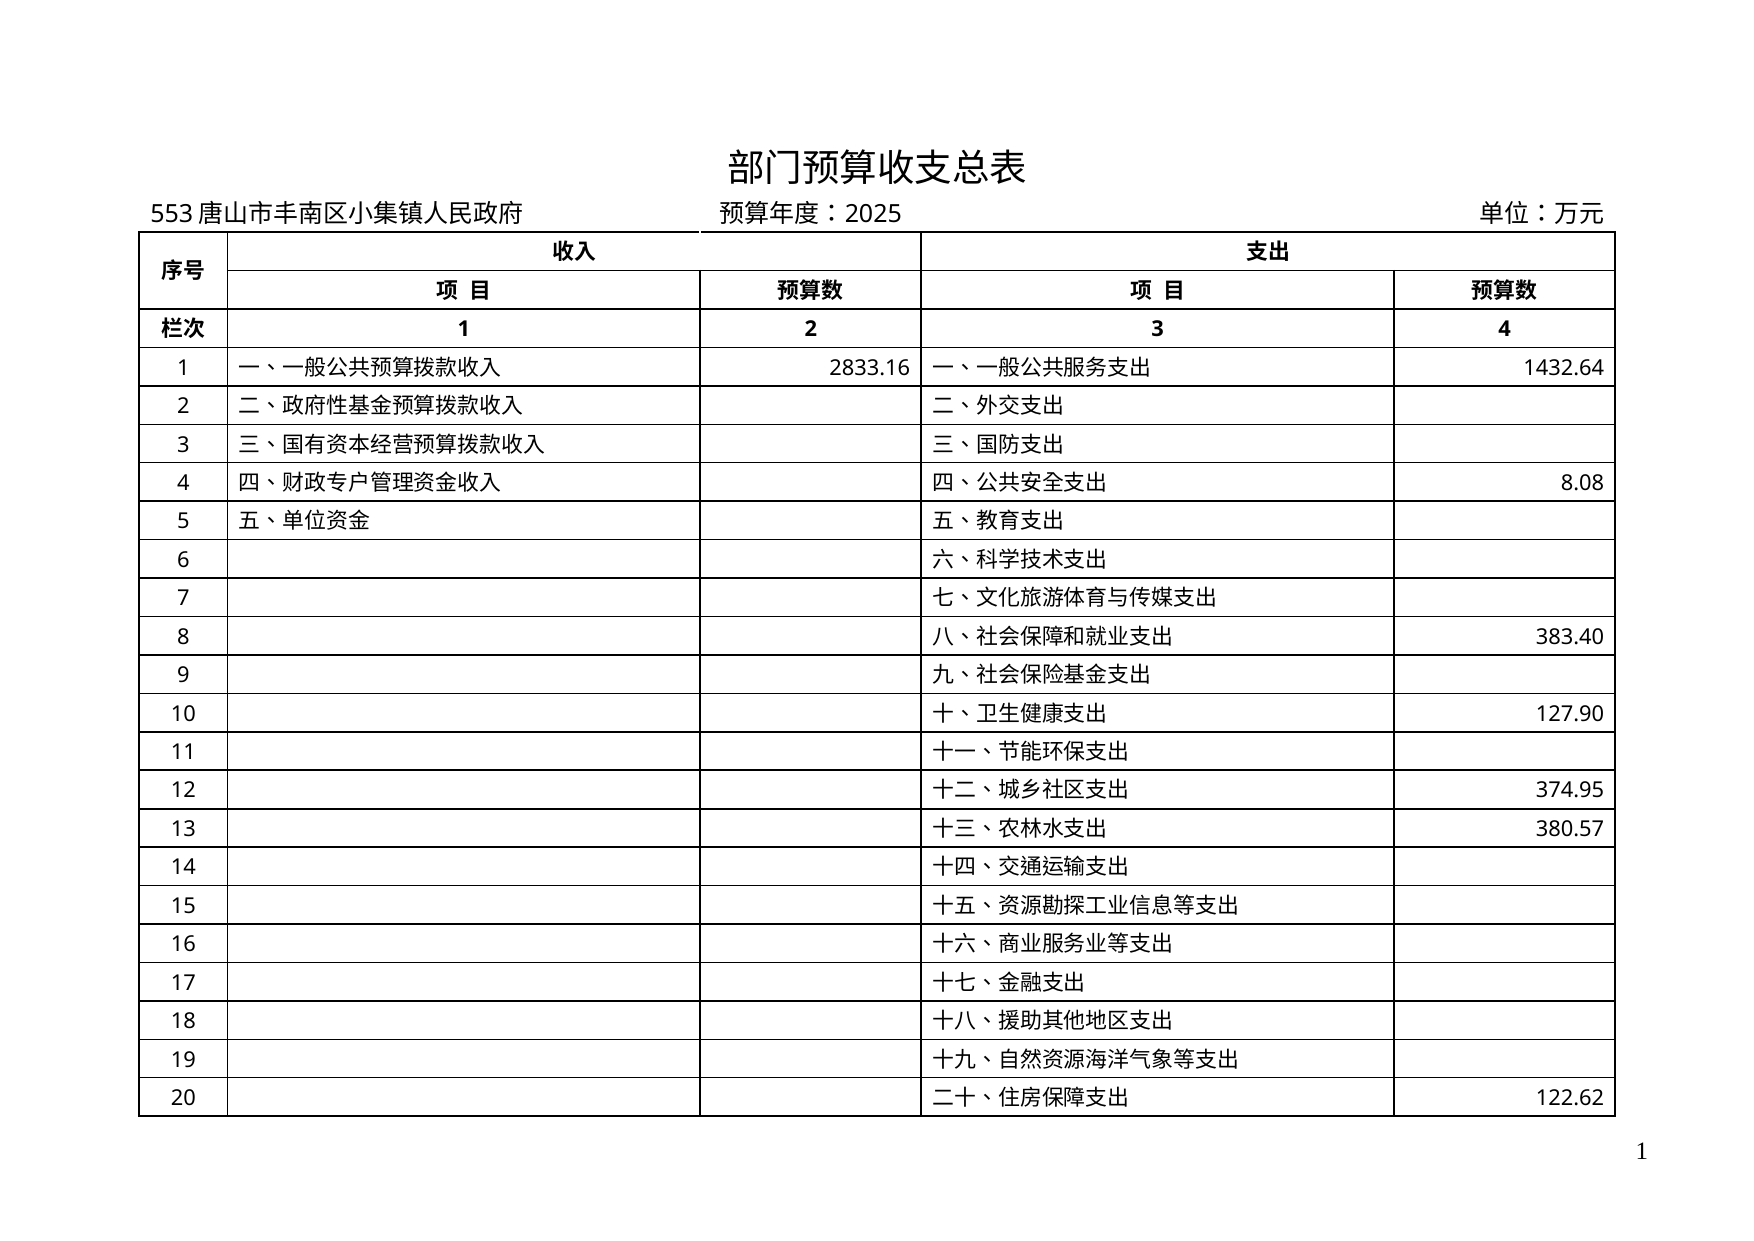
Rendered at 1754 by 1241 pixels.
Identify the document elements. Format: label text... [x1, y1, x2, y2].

table_cell 6 [140, 540, 227, 577]
table_cell 序号 [140, 233, 227, 308]
table_cell [228, 810, 699, 846]
table_cell 项 目 [922, 271, 1393, 308]
table_cell 10 [140, 694, 227, 731]
table_cell 3 [140, 425, 227, 462]
table_cell 二、政府性基金预算拨款收入 [228, 387, 699, 423]
table_header 单位：万元 [922, 195, 1614, 231]
table_cell 栏次 [140, 310, 227, 347]
table_cell 9 [140, 656, 227, 692]
table_cell 7 [140, 579, 227, 616]
table_cell 122.62 [1395, 1078, 1614, 1115]
table_cell [701, 694, 920, 731]
table_cell [228, 848, 699, 885]
table_cell [701, 1002, 920, 1038]
table_cell 8 [140, 617, 227, 654]
table_cell [1395, 963, 1614, 1000]
table_cell [701, 733, 920, 769]
table_cell [228, 963, 699, 1000]
table_cell [228, 656, 699, 692]
table_cell 预算数 [701, 271, 920, 308]
table_cell [1395, 502, 1614, 539]
table_cell 2833.16 [701, 348, 920, 385]
table_cell 预算数 [1395, 271, 1614, 308]
table_cell [701, 617, 920, 654]
table_cell 十三、农林水支出 [922, 810, 1393, 846]
table_cell 5 [140, 502, 227, 539]
table_cell 2 [140, 387, 227, 423]
table_cell 十、卫生健康支出 [922, 694, 1393, 731]
table_cell [228, 1078, 699, 1115]
table_cell 二、外交支出 [922, 387, 1393, 423]
table_cell 十六、商业服务业等支出 [922, 925, 1393, 962]
table_cell [228, 771, 699, 808]
table_cell [701, 771, 920, 808]
table_cell 二十、住房保障支出 [922, 1078, 1393, 1115]
table_cell [228, 540, 699, 577]
table_cell 一、一般公共预算拨款收入 [228, 348, 699, 385]
table_cell 十七、金融支出 [922, 963, 1393, 1000]
table_cell [701, 848, 920, 885]
table_cell 11 [140, 733, 227, 769]
table_cell [228, 886, 699, 923]
table_cell 1 [140, 348, 227, 385]
table_cell 14 [140, 848, 227, 885]
table_cell 三、国有资本经营预算拨款收入 [228, 425, 699, 462]
table_cell 4 [1395, 310, 1614, 347]
table_cell [701, 1078, 920, 1115]
table_cell 127.90 [1395, 694, 1614, 731]
table_cell 1432.64 [1395, 348, 1614, 385]
table_cell [701, 425, 920, 462]
table_cell 十四、交通运输支出 [922, 848, 1393, 885]
table_cell 15 [140, 886, 227, 923]
table_cell [1395, 733, 1614, 769]
text 部门预算收支总表 [106, 142, 1648, 193]
table_cell 收入 [228, 233, 920, 270]
table_cell 18 [140, 1002, 227, 1038]
table_cell 12 [140, 771, 227, 808]
table_cell [701, 886, 920, 923]
table_cell 19 [140, 1040, 227, 1077]
table_cell 十九、自然资源海洋气象等支出 [922, 1040, 1393, 1077]
table_cell [701, 463, 920, 500]
table_cell 一、一般公共服务支出 [922, 348, 1393, 385]
table_cell 四、财政专户管理资金收入 [228, 463, 699, 500]
table_cell 13 [140, 810, 227, 846]
table_cell [1395, 925, 1614, 962]
table_cell 383.40 [1395, 617, 1614, 654]
table_cell [701, 502, 920, 539]
table_cell [701, 925, 920, 962]
table_cell 九、社会保险基金支出 [922, 656, 1393, 692]
table_cell [701, 656, 920, 692]
table_cell [228, 617, 699, 654]
table_cell 2 [701, 310, 920, 347]
table_cell [228, 579, 699, 616]
table_cell [1395, 540, 1614, 577]
table_cell 八、社会保障和就业支出 [922, 617, 1393, 654]
table_cell 五、单位资金 [228, 502, 699, 539]
table_cell 3 [922, 310, 1393, 347]
table_cell 8.08 [1395, 463, 1614, 500]
table_cell 十五、资源勘探工业信息等支出 [922, 886, 1393, 923]
table_header 预算年度：2025 [701, 195, 920, 231]
table_cell [1395, 1002, 1614, 1038]
table_cell 支出 [922, 233, 1614, 270]
table_cell [1395, 1040, 1614, 1077]
table_cell [701, 540, 920, 577]
table_cell 16 [140, 925, 227, 962]
table_cell 六、科学技术支出 [922, 540, 1393, 577]
table_cell [1395, 579, 1614, 616]
table_cell 十八、援助其他地区支出 [922, 1002, 1393, 1038]
table_cell [701, 1040, 920, 1077]
table_cell 五、教育支出 [922, 502, 1393, 539]
table_cell 四、公共安全支出 [922, 463, 1393, 500]
table_cell 17 [140, 963, 227, 1000]
table_cell 4 [140, 463, 227, 500]
table_cell 1 [228, 310, 699, 347]
table_cell [228, 1002, 699, 1038]
table_cell [1395, 656, 1614, 692]
table_cell [228, 733, 699, 769]
table_cell [228, 1040, 699, 1077]
table_cell [701, 579, 920, 616]
table_cell 七、文化旅游体育与传媒支出 [922, 579, 1393, 616]
table_cell 374.95 [1395, 771, 1614, 808]
table_cell [701, 810, 920, 846]
table_cell 项 目 [228, 271, 699, 308]
table_cell 十一、节能环保支出 [922, 733, 1393, 769]
table_cell [228, 694, 699, 731]
table_cell 20 [140, 1078, 227, 1115]
table_cell 三、国防支出 [922, 425, 1393, 462]
table_header 553唐山市丰南区小集镇人民政府 [140, 195, 699, 231]
table_cell [228, 925, 699, 962]
table_cell [701, 387, 920, 423]
table_cell [1395, 425, 1614, 462]
table_cell [701, 963, 920, 1000]
table_cell [1395, 886, 1614, 923]
table_cell [1395, 387, 1614, 423]
table_cell 十二、城乡社区支出 [922, 771, 1393, 808]
table_cell [1395, 848, 1614, 885]
table_cell 380.57 [1395, 810, 1614, 846]
